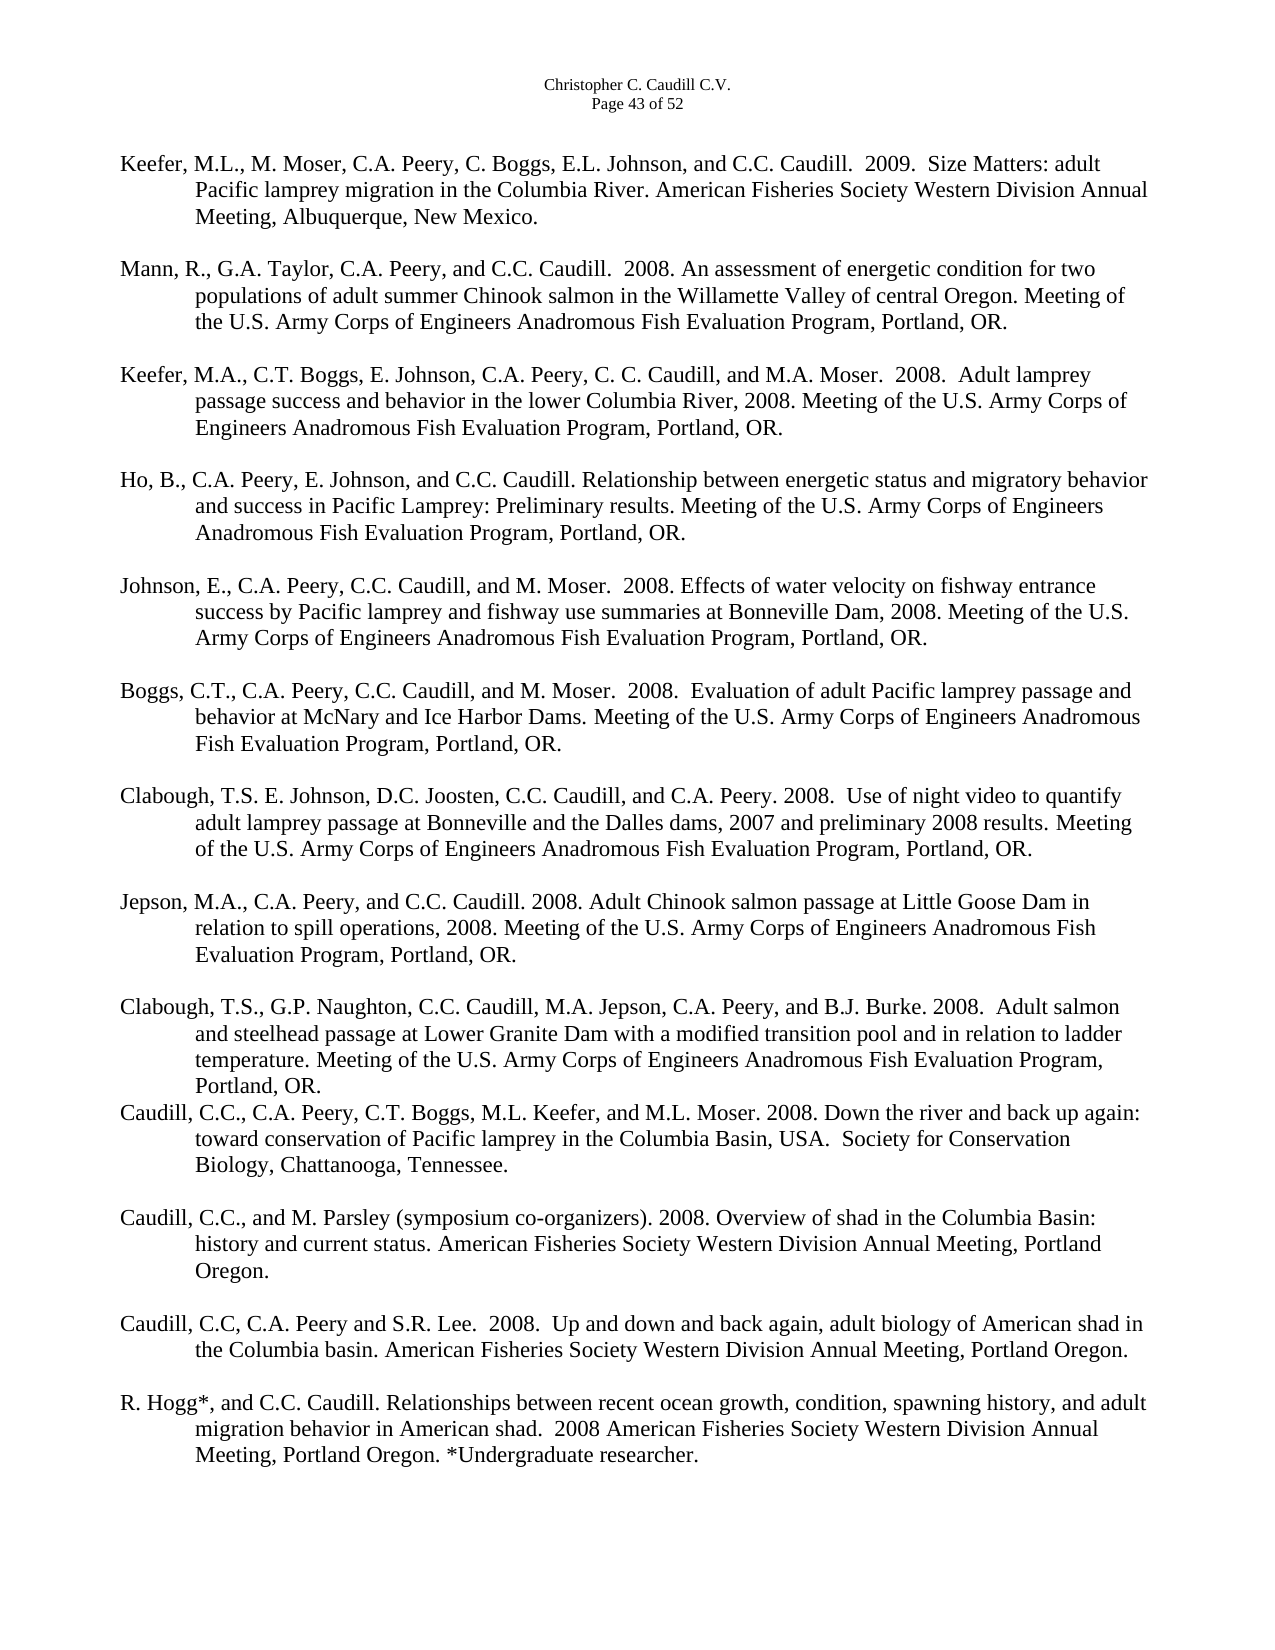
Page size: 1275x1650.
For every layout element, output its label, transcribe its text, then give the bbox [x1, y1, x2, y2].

text Caudill, C.C, C.A. Peery and S.R. Lee. 2008. Up and down and back again, adult biology of American shad in the Columbia basin. American Fisheries Society Western Division Annual Meeting, Portland Oregon. [120, 1309, 1155, 1362]
text R. Hogg*, and C.C. Caudill. Relationships between recent ocean growth, condition, spawning history, and adult migration behavior in American shad. 2008 American Fisheries Society Western Division Annual Meeting, Portland Oregon. *Undergraduate researcher. [120, 1389, 1155, 1468]
text Clabough, T.S., G.P. Naughton, C.C. Caudill, M.A. Jepson, C.A. Peery, and B.J. Burke. 2008. Adult salmon and steelhead passage at Lower Granite Dam with a modified transition pool and in relation to ladder temperature. Meeting of the U.S. Army Corps of Engineers Anadromous Fish Evaluation Program, Portland, OR. [120, 993, 1155, 1099]
text Caudill, C.C., and M. Parsley (symposium co-organizers). 2008. Overview of shad in the Columbia Basin: history and current status. American Fisheries Society Western Division Annual Meeting, Portland Oregon. [120, 1204, 1155, 1283]
text Caudill, C.C., C.A. Peery, C.T. Boggs, M.L. Keefer, and M.L. Moser. 2008. Down the river and back up again: toward conservation of Pacific lamprey in the Columbia Basin, USA. Society for Conservation Biology, Chattanooga, Tennessee. [120, 1099, 1155, 1178]
text Mann, R., G.A. Taylor, C.A. Peery, and C.C. Caudill. 2008. An assessment of energetic condition for two populations of adult summer Chinook salmon in the Willamette Valley of central Oregon. Meeting of the U.S. Army Corps of Engineers Anadromous Fish Evaluation Program, Portland, OR. [120, 255, 1155, 334]
text Keefer, M.A., C.T. Boggs, E. Johnson, C.A. Peery, C. C. Caudill, and M.A. Moser. 2008. Adult lamprey passage success and behavior in the lower Columbia River, 2008. Meeting of the U.S. Army Corps of Engineers Anadromous Fish Evaluation Program, Portland, OR. [120, 361, 1155, 440]
text Keefer, M.L., M. Moser, C.A. Peery, C. Boggs, E.L. Johnson, and C.C. Caudill. 2009. Size Matters: adult Pacific lamprey migration in the Columbia River. American Fisheries Society Western Division Annual Meeting, Albuquerque, New Mexico. [120, 150, 1155, 229]
text Clabough, T.S. E. Johnson, D.C. Joosten, C.C. Caudill, and C.A. Peery. 2008. Use of night video to quantify adult lamprey passage at Bonneville and the Dalles dams, 2007 and preliminary 2008 results. Meeting of the U.S. Army Corps of Engineers Anadromous Fish Evaluation Program, Portland, OR. [120, 782, 1155, 862]
text Johnson, E., C.A. Peery, C.C. Caudill, and M. Moser. 2008. Effects of water velocity on fishway entrance success by Pacific lamprey and fishway use summaries at Bonneville Dam, 2008. Meeting of the U.S. Army Corps of Engineers Anadromous Fish Evaluation Program, Portland, OR. [120, 572, 1155, 651]
text Jepson, M.A., C.A. Peery, and C.C. Caudill. 2008. Adult Chinook salmon passage at Little Goose Dam in relation to spill operations, 2008. Meeting of the U.S. Army Corps of Engineers Anadromous Fish Evaluation Program, Portland, OR. [120, 888, 1155, 967]
text Boggs, C.T., C.A. Peery, C.C. Caudill, and M. Moser. 2008. Evaluation of adult Pacific lamprey passage and behavior at McNary and Ice Harbor Dams. Meeting of the U.S. Army Corps of Engineers Anadromous Fish Evaluation Program, Portland, OR. [120, 677, 1155, 756]
text Ho, B., C.A. Peery, E. Johnson, and C.C. Caudill. Relationship between energetic status and migratory behavior and success in Pacific Lamprey: Preliminary results. Meeting of the U.S. Army Corps of Engineers Anadromous Fish Evaluation Program, Portland, OR. [120, 466, 1155, 545]
